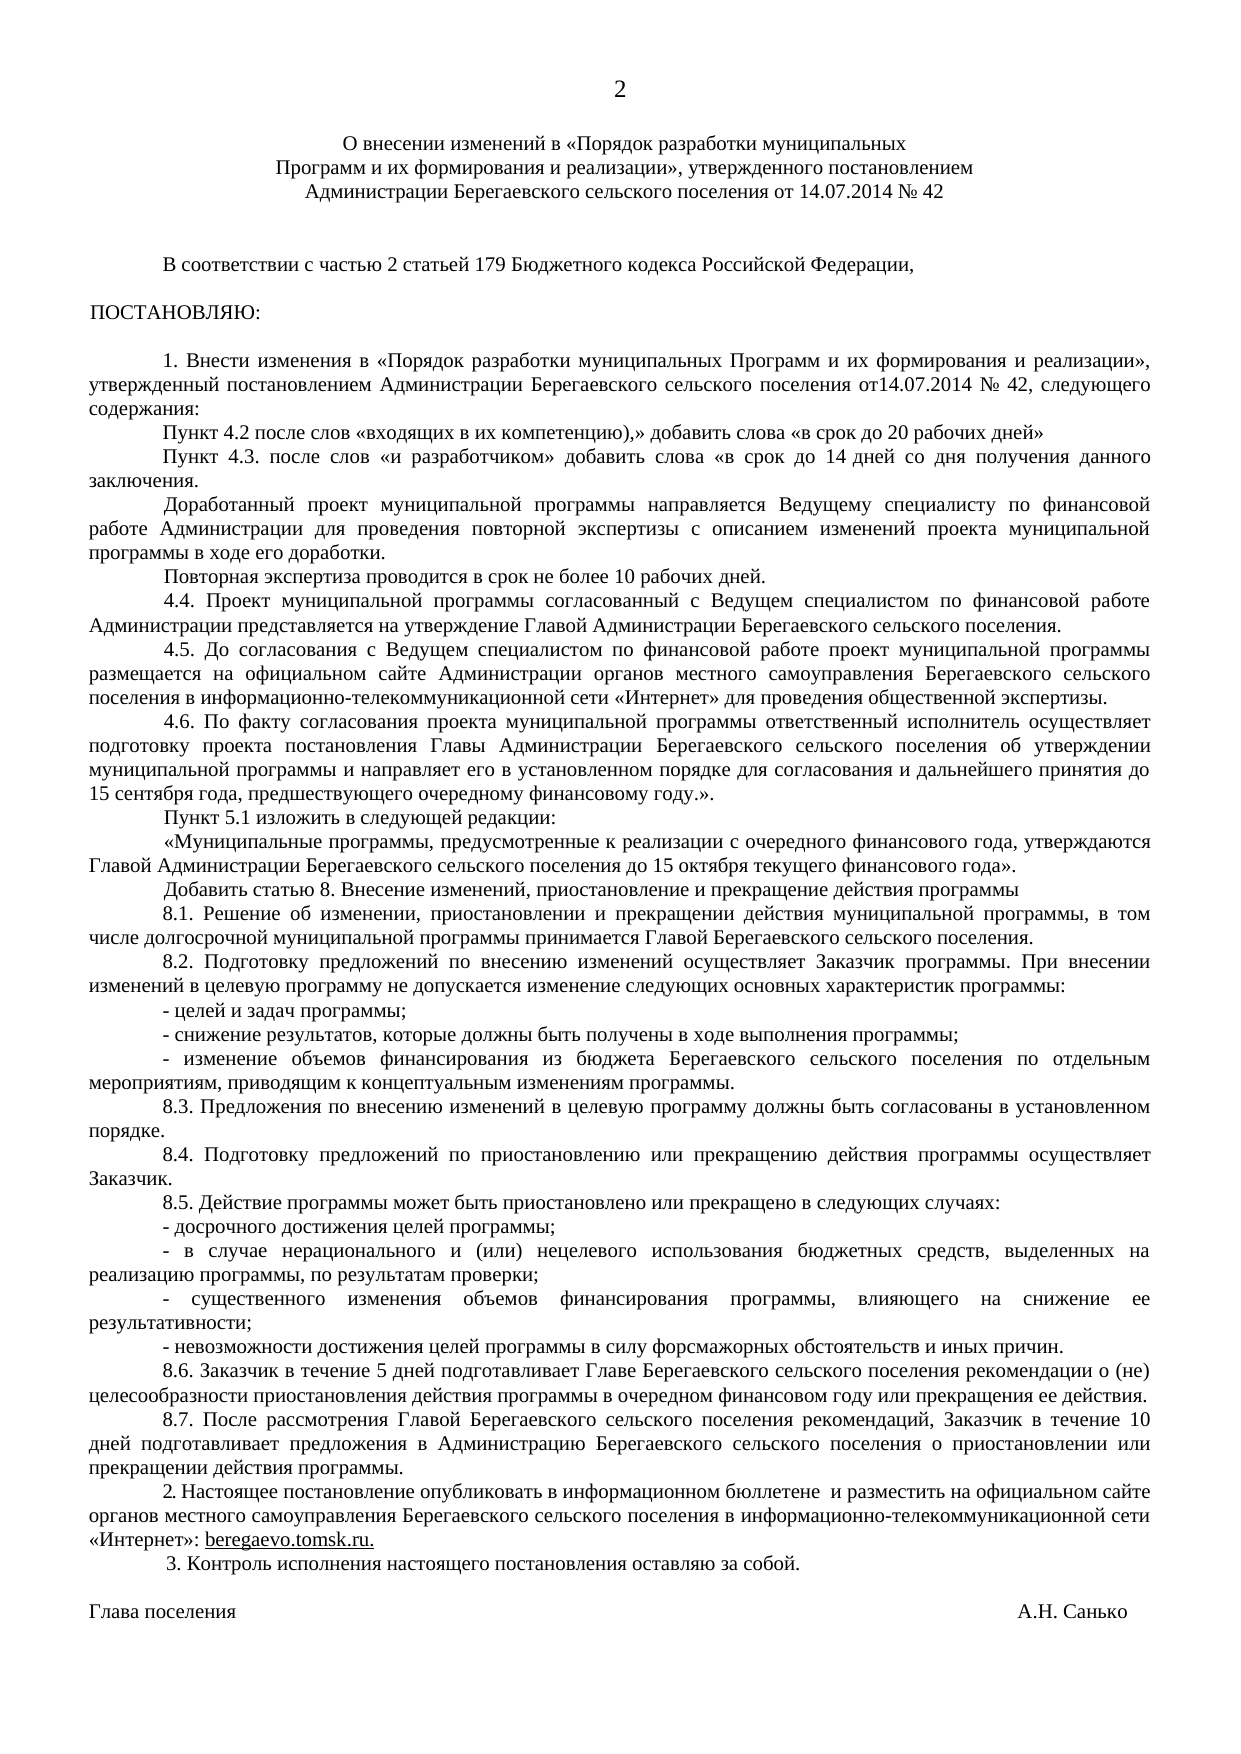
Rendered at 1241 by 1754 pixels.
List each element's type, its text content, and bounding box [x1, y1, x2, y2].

text Пункт 4.2 после слов «входящих в их компетенцию),» добавить слова «в срок до 20 рабочих дней» [88, 420, 1152, 444]
text - снижение результатов, которые должны быть получены в ходе выполнения программы; [88, 1022, 1152, 1046]
text О внесении изменений в «Порядок разработки муниципальных [88, 131, 1160, 155]
text «Муниципальные программы, предусмотренные к реализации с очередного финансового года, утверждаются Главой Администрации Берегаевского сельского поселения до 15 октября текущего финансового года». [88, 829, 1152, 877]
text - существенного изменения объемов финансирования программы, влияющего на снижение ее результативности; [88, 1286, 1152, 1334]
text 8.6. Заказчик в течение 5 дней подготавливает Главе Берегаевского сельского поселения рекомендации о (не) целесообразности приостановления действия программы в очередном финансовом году или прекращения ее действия. [88, 1358, 1152, 1407]
text 8.3. Предложения по внесению изменений в целевую программу должны быть согласованы в установленном порядке. [88, 1094, 1152, 1142]
text 8.2. Подготовку предложений по внесению изменений осуществляет Заказчик программы. При внесении изменений в целевую программу не допускается изменение следующих основных характеристик программы: [88, 949, 1152, 997]
text Повторная экспертиза проводится в срок не более 10 рабочих дней. [88, 564, 1152, 588]
text Глава поселения А.Н. Санько [88, 1599, 1152, 1623]
text 8.4. Подготовку предложений по приостановлению или прекращению действия программы осуществляет Заказчик. [88, 1142, 1152, 1190]
text Программ и их формирования и реализации», утвержденного постановлением [88, 155, 1160, 179]
text - в случае нерационального и (или) нецелевого использования бюджетных средств, выделенных на реализацию программы, по результатам проверки; [88, 1238, 1152, 1286]
text 4.5. До согласования с Ведущем специалистом по финансовой работе проект муниципальной программы размещается на официальном сайте Администрации органов местного самоуправления Берегаевского сельского поселения в информационно-телекоммуникационной сети «Интернет» для проведения общественной экспертизы. [88, 637, 1152, 709]
text - досрочного достижения целей программы; [88, 1214, 1152, 1238]
text Добавить статью 8. Внесение изменений, приостановление и прекращение действия программы [88, 877, 1152, 901]
text 4.4. Проект муниципальной программы согласованный с Ведущем специалистом по финансовой работе Администрации представляется на утверждение Главой Администрации Берегаевского сельского поселения. [88, 588, 1152, 637]
text - невозможности достижения целей программы в силу форсмажорных обстоятельств и иных причин. [88, 1334, 1152, 1358]
text Доработанный проект муниципальной программы направляется Ведущему специалисту по финансовой работе Администрации для проведения повторной экспертизы с описанием изменений проекта муниципальной программы в ходе его доработки. [88, 492, 1152, 564]
text 4.6. По факту согласования проекта муниципальной программы ответственный исполнитель осуществляет подготовку проекта постановления Главы Администрации Берегаевского сельского поселения об утверждении муниципальной программы и направляет его в установленном порядке для согласования и дальнейшего принятия до 15 сентября года, предшествующего очередному финансовому году.». [88, 709, 1152, 805]
text Пункт 5.1 изложить в следующей редакции: [88, 805, 1152, 829]
text 2. Настоящее постановление опубликовать в информационном бюллетене и разместить на официальном сайте органов местного самоуправления Берегаевского сельского поселения в информационно-телекоммуникационной сети «Интернет»: beregaevo.tomsk.ru. [88, 1479, 1152, 1551]
text В соответствии с частью 2 статьей 179 Бюджетного кодекса Российской Федерации, [88, 252, 1152, 276]
text 8.5. Действие программы может быть приостановлено или прекращено в следующих случаях: [88, 1190, 1152, 1214]
text ПОСТАНОВЛЯЮ: [88, 300, 1152, 324]
text - целей и задач программы; [88, 997, 1152, 1022]
text - изменение объемов финансирования из бюджета Берегаевского сельского поселения по отдельным мероприятиям, приводящим к концептуальным изменениям программы. [88, 1046, 1152, 1094]
text 1. Внести изменения в «Порядок разработки муниципальных Программ и их формирования и реализации», утвержденный постановлением Администрации Берегаевского сельского поселения от14.07.2014 № 42, следующего содержания: [88, 348, 1152, 420]
text 8.1. Решение об изменении, приостановлении и прекращении действия муниципальной программы, в том числе долгосрочной муниципальной программы принимается Главой Берегаевского сельского поселения. [88, 901, 1152, 949]
text Администрации Берегаевского сельского поселения от 14.07.2014 № 42 [88, 179, 1160, 203]
text 8.7. После рассмотрения Главой Берегаевского сельского поселения рекомендаций, Заказчик в течение 10 дней подготавливает предложения в Администрацию Берегаевского сельского поселения о приостановлении или прекращении действия программы. [88, 1407, 1152, 1479]
text Пункт 4.3. после слов «и разработчиком» добавить слова «в срок до 14 дней со дня получения данного заключения. [88, 444, 1152, 492]
text 3. Контроль исполнения настоящего постановления оставляю за собой. [88, 1551, 1152, 1575]
